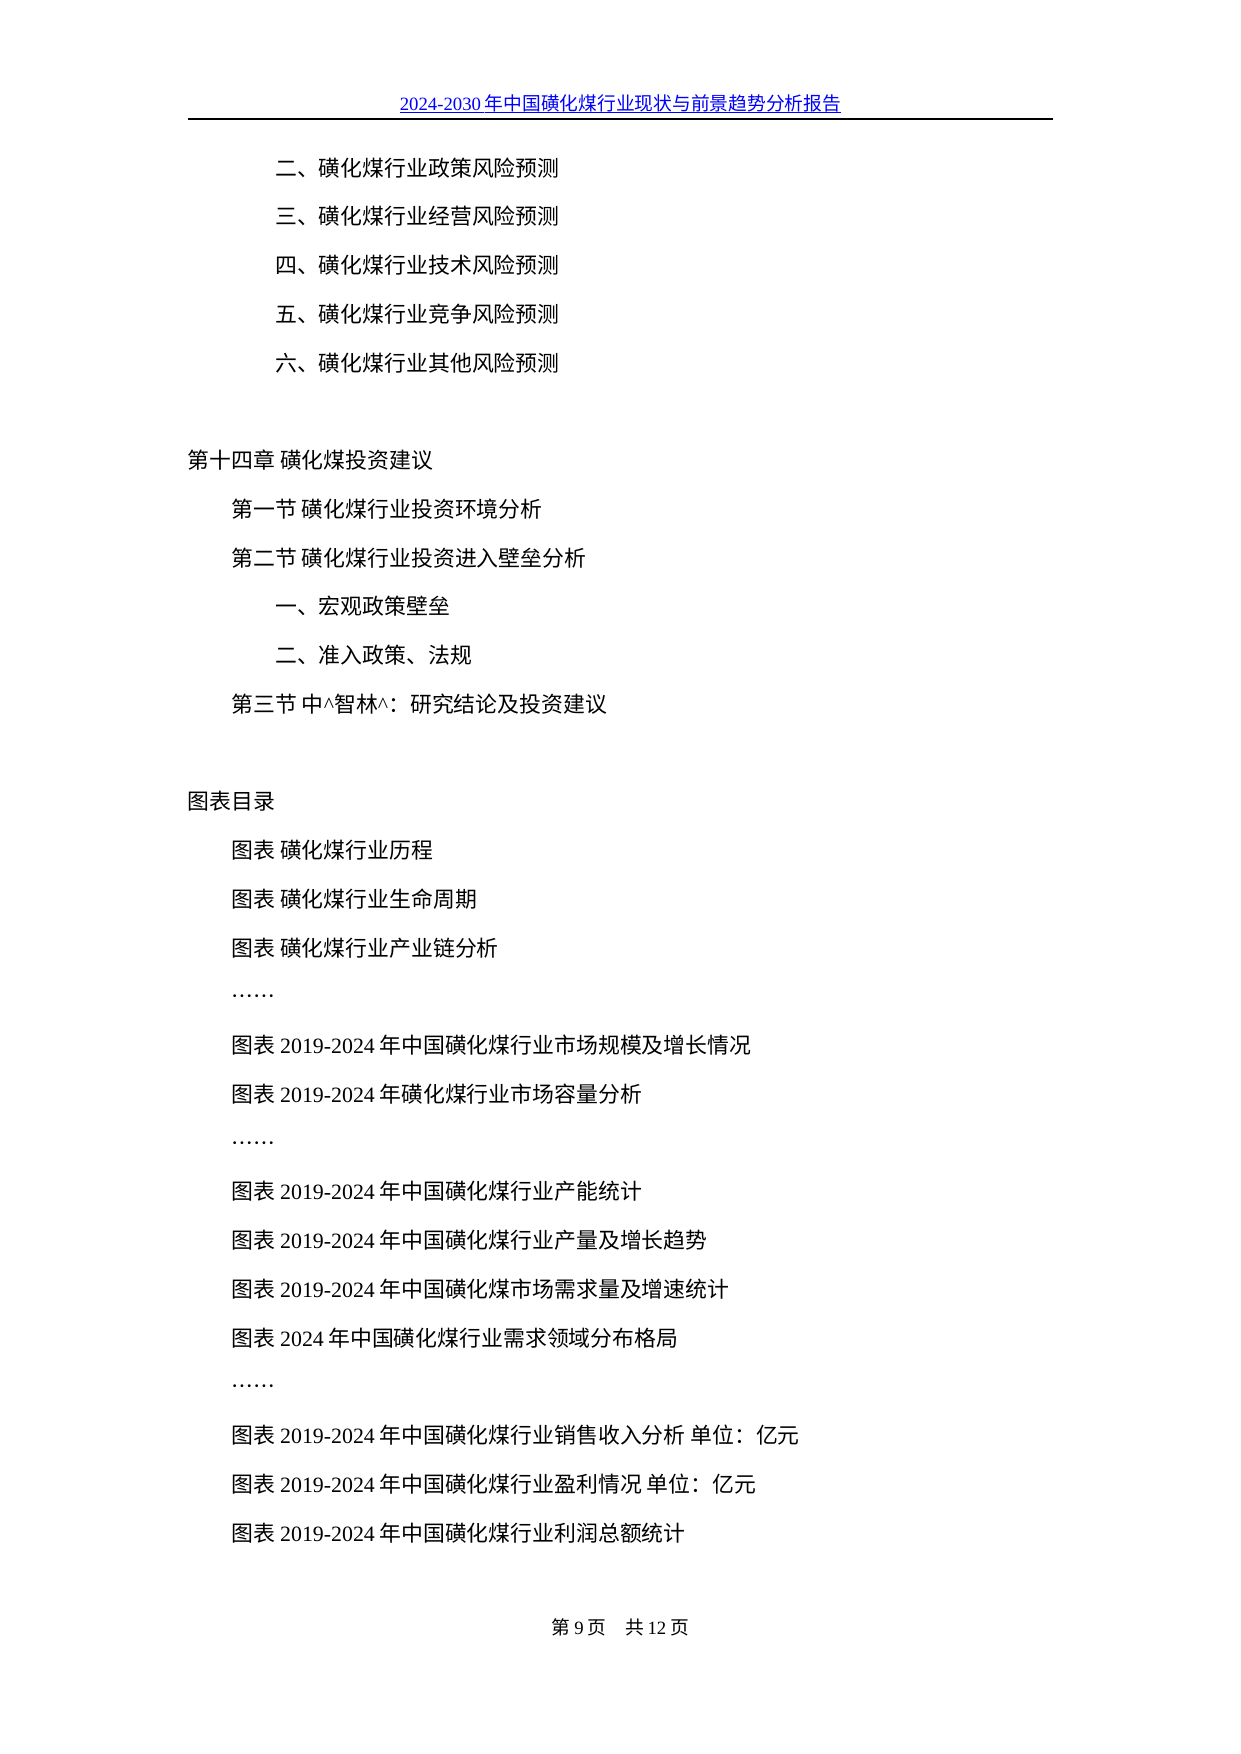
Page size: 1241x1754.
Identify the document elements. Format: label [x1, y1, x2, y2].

text [187, 150, 1053, 1548]
